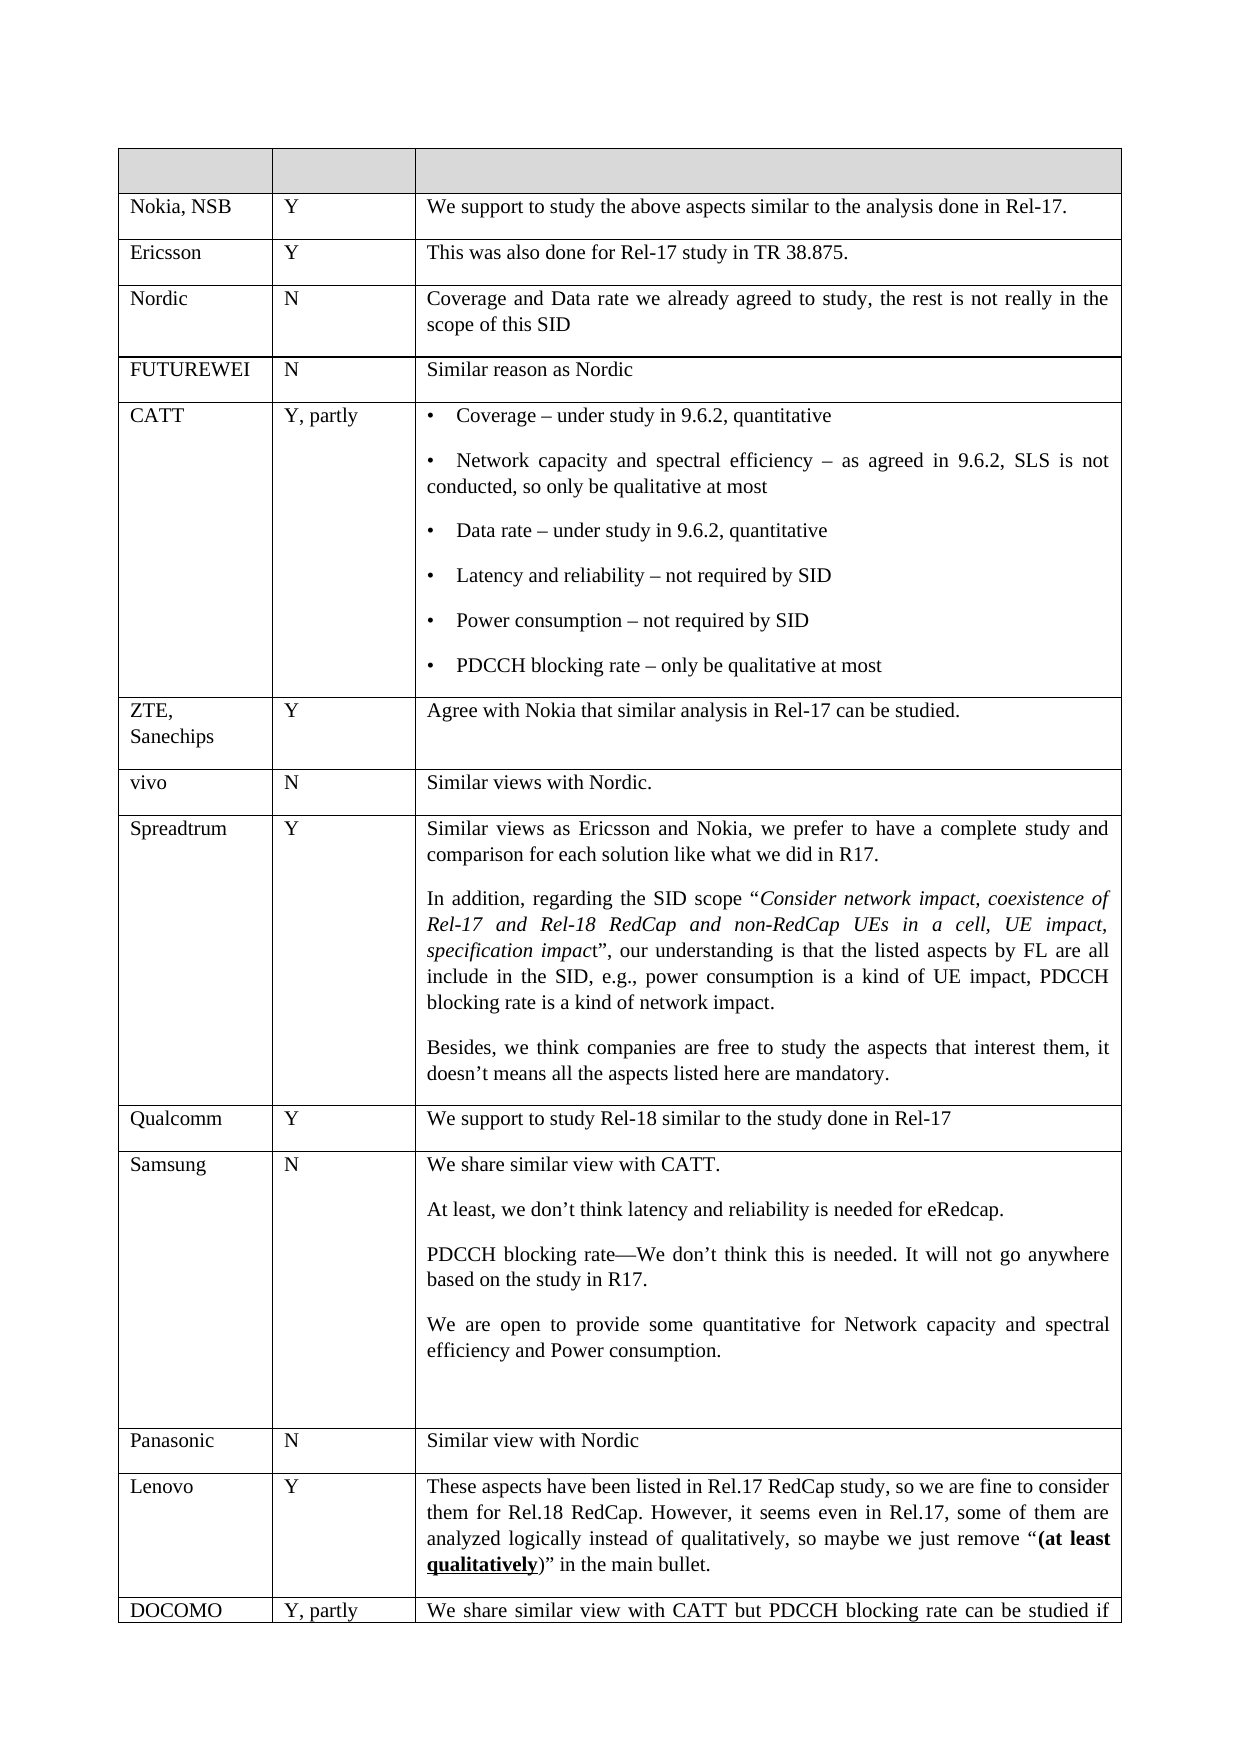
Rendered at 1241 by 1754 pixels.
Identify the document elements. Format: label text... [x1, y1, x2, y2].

table_cell Y [273, 1106, 415, 1151]
table_cell Y, partly [273, 403, 415, 697]
table_cell Y, partly [273, 1598, 415, 1622]
table_cell Ericsson [119, 240, 272, 285]
table_header Company [119, 149, 272, 193]
table_cell We support to study the above aspects similar to the analysis done in Rel-17. [416, 194, 1121, 239]
table_cell These aspects have been listed in Rel.17 RedCap study, so we are fine to consider them for Rel.18 RedCap. However, it seems even in Rel.17, some of them are analyzed logically instead of qualitatively, so maybe we just remove “(at least qualitatively)” in the main bullet. [416, 1474, 1121, 1597]
table_cell ZTE, Sanechips [119, 698, 272, 769]
table_cell Y [273, 816, 415, 1105]
table_cell N [273, 770, 415, 814]
table_cell Agree with Nokia that similar analysis in Rel-17 can be studied. [416, 698, 1121, 769]
table_cell N [273, 286, 415, 356]
table_cell Y [273, 698, 415, 769]
table_cell • Coverage – under study in 9.6.2, quantitative • Network capacity and spectral efficiency – as agreed in 9.6.2, SLS is not conducted, so only be qualitative at most • Data rate – under study in 9.6.2, quantitative • Latency and reliability – not required by SID • Power consumption – not required by SID • PDCCH blocking rate – only be qualitative at most [416, 403, 1121, 697]
table_cell Lenovo [119, 1474, 272, 1597]
table_cell N [273, 1152, 415, 1427]
table_cell Coverage and Data rate we already agreed to study, the rest is not really in the scope of this SID [416, 286, 1121, 356]
table_cell Similar views with Nordic. [416, 770, 1121, 814]
table_header Y/N [273, 149, 415, 193]
table_cell Nordic [119, 286, 272, 356]
table_cell Qualcomm [119, 1106, 272, 1151]
table_cell We support to study Rel-18 similar to the study done in Rel-17 [416, 1106, 1121, 1151]
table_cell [416, 1598, 1121, 1622]
table_cell Samsung [119, 1152, 272, 1427]
table_cell DOCOMO [119, 1598, 272, 1622]
table_cell Y [273, 240, 415, 285]
table_cell Y [273, 1474, 415, 1597]
table_cell Spreadtrum [119, 816, 272, 1105]
table_cell vivo [119, 770, 272, 814]
table_cell Nokia, NSB [119, 194, 272, 239]
table_cell FUTUREWEI [119, 358, 272, 402]
table_cell This was also done for Rel-17 study in TR 38.875. [416, 240, 1121, 285]
table_cell Similar view with Nordic [416, 1429, 1121, 1473]
table_cell N [273, 1429, 415, 1473]
table_cell Similar views as Ericsson and Nokia, we prefer to have a complete study and comparison for each solution like what we did in R17. In addition, regarding the SID scope “Consider network impact, coexistence of Rel-17 and Rel-18 RedCap and non-RedCap UEs in a cell, UE impact, specification impact”, our understanding is that the listed aspects by FL are all include in the SID, e.g., power consumption is a kind of UE impact, PDCCH blocking rate is a kind of network impact. Besides, we think companies are free to study the aspects that interest them, it doesn’t means all the aspects listed here are mandatory. [416, 816, 1121, 1105]
table_cell Similar reason as Nordic [416, 358, 1121, 402]
table_cell We share similar view with CATT. At least, we don’t think latency and reliability is needed for eRedcap. PDCCH blocking rate—We don’t think this is needed. It will not go anywhere based on the study in R17. We are open to provide some quantitative for Network capacity and spectral efficiency and Power consumption. [416, 1152, 1121, 1427]
table_cell CATT [119, 403, 272, 697]
table_cell Panasonic [119, 1429, 272, 1473]
table_header Comments [416, 149, 1121, 193]
table_cell N [273, 358, 415, 402]
table_cell Y [273, 194, 415, 239]
